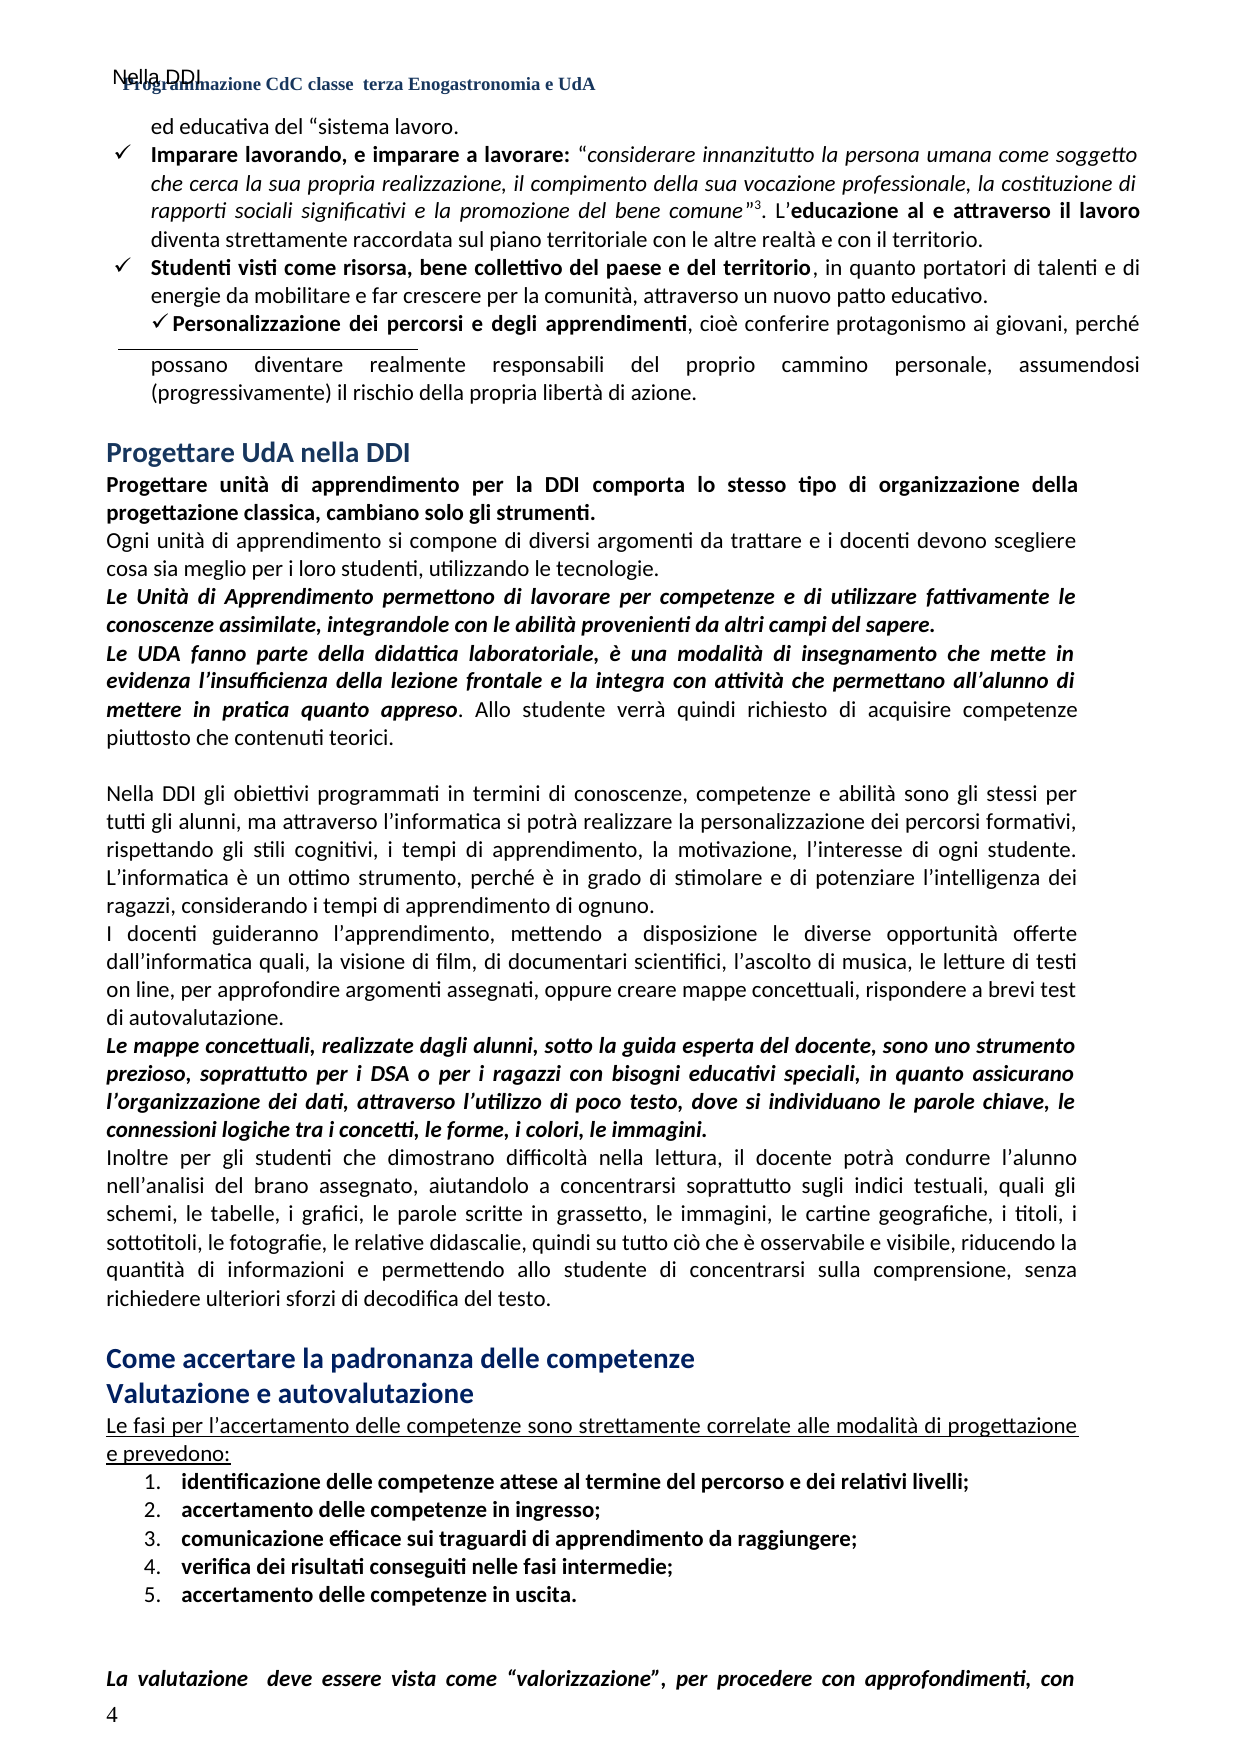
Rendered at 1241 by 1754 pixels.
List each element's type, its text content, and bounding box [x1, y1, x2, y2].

text I docenti guideranno l’apprendimento, mettendo a disposizione le diverse opportunità offerte dall’informatica quali, la visione di film, di documentari scientifici, l’ascolto di musica, le letture di testi on line, per approfondire argomenti assegnati, oppure creare mappe concettuali, rispondere a brevi test di autovalutazione. [106, 919, 1079, 1031]
list Progettare UdA nella DDI [106, 434, 1141, 470]
list accertamento delle competenze in uscita. [144, 1580, 1079, 1608]
list Personalizzazione dei percorsi e degli apprendimenti, cioè conferire protagonismo ai giovani, perché possano diventare realmente responsabili del proprio cammino personale, assumendosi (progressivamente) il rischio della propria libertà di azione. [151, 309, 1141, 406]
text Inoltre per gli studenti che dimostrano difficoltà nella lettura, il docente potrà condurre l’alunno nell’analisi del brano assegnato, aiutandolo a concentrarsi soprattutto sugli indici testuali, quali gli schemi, le tabelle, i grafici, le parole scritte in grassetto, le immagini, le cartine geografiche, i titoli, i sottotitoli, le fotografie, le relative didascalie, quindi su tutto ciò che è osservabile e visibile, riducendo la quantità di informazioni e permettendo allo studente di concentrarsi sulla comprensione, senza richiedere ulteriori sforzi di decodifica del testo. [106, 1143, 1079, 1312]
text Le fasi per l’accertamento delle competenze sono strettamente correlate alle modalità di progettazione e prevedono: [106, 1411, 1079, 1436]
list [113, 112, 1141, 141]
text Le mappe concettuali, realizzate dagli alunni, sotto la guida esperta del docente, sono uno strumento prezioso, soprattutto per i DSA o per i ragazzi con bisogni educativi speciali, in quanto assicurano l’organizzazione dei dati, attraverso l’utilizzo di poco testo, dove si individuano le parole chiave, le connessioni logiche tra i concetti, le forme, i colori, le immagini. [106, 1031, 1079, 1143]
list Studenti visti come risorsa, bene collettivo del paese e del territorio, in quanto portatori di talenti e di energie da mobilitare e far crescere per la comunità, attraverso un nuovo patto educativo. [113, 253, 1141, 309]
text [106, 1664, 1079, 1692]
list Imparare lavorando, e imparare a lavorare: “considerare innanzitutto la persona umana come soggetto che cerca la sua propria realizzazione, il compimento della sua vocazione professionale, la costituzione di rapporti sociali significativi e la promozione del bene comune”3. L’educazione al e attraverso il lavoro diventa strettamente raccordata sul piano territoriale con le altre realtà e con il territorio. [113, 141, 1141, 253]
text Ogni unità di apprendimento si compone di diversi argomenti da trattare e i docenti devono scegliere cosa sia meglio per i loro studenti, utilizzando le tecnologie. [106, 526, 1079, 582]
text Progettare unità di apprendimento per la DDI comporta lo stesso tipo di organizzazione della progettazione classica, cambiano solo gli strumenti. [106, 470, 1079, 526]
text Le fasi per l’accertamento delle competenze sono strettamente correlate alle modalità di progettazione e prevedono: [106, 1437, 1079, 1467]
text Come accertare la padronanza delle competenze [106, 1340, 1079, 1376]
text Nella DDI gli obiettivi programmati in termini di conoscenze, competenze e abilità sono gli stessi per tutti gli alunni, ma attraverso l’informatica si potrà realizzare la personalizzazione dei percorsi formativi, rispettando gli stili cognitivi, i tempi di apprendimento, la motivazione, l’interesse di ogni studente. L’informatica è un ottimo strumento, perché è in grado di stimolare e di potenziare l’intelligenza dei ragazzi, considerando i tempi di apprendimento di ognuno. [106, 779, 1079, 919]
text Le Unità di Apprendimento permettono di lavorare per competenze e di utilizzare fattivamente le conoscenze assimilate, integrandole con le abilità provenienti da altri campi del sapere. [106, 582, 1079, 638]
text Valutazione e autovalutazione [106, 1376, 1079, 1411]
list comunicazione efficace sui traguardi di apprendimento da raggiungere; [144, 1524, 1079, 1552]
text Le UDA fanno parte della didattica laboratoriale, è una modalità di insegnamento che mette in evidenza l’insufficienza della lezione frontale e la integra con attività che permettano all’alunno di mettere in pratica quanto appreso. Allo studente verrà quindi richiesto di acquisire competenze piuttosto che contenuti teorici. [106, 639, 1079, 751]
list accertamento delle competenze in ingresso; [144, 1496, 1079, 1524]
list identificazione delle competenze attese al termine del percorso e dei relativi livelli; [144, 1467, 1079, 1496]
list verifica dei risultati conseguiti nelle fasi intermedie; [144, 1552, 1079, 1580]
